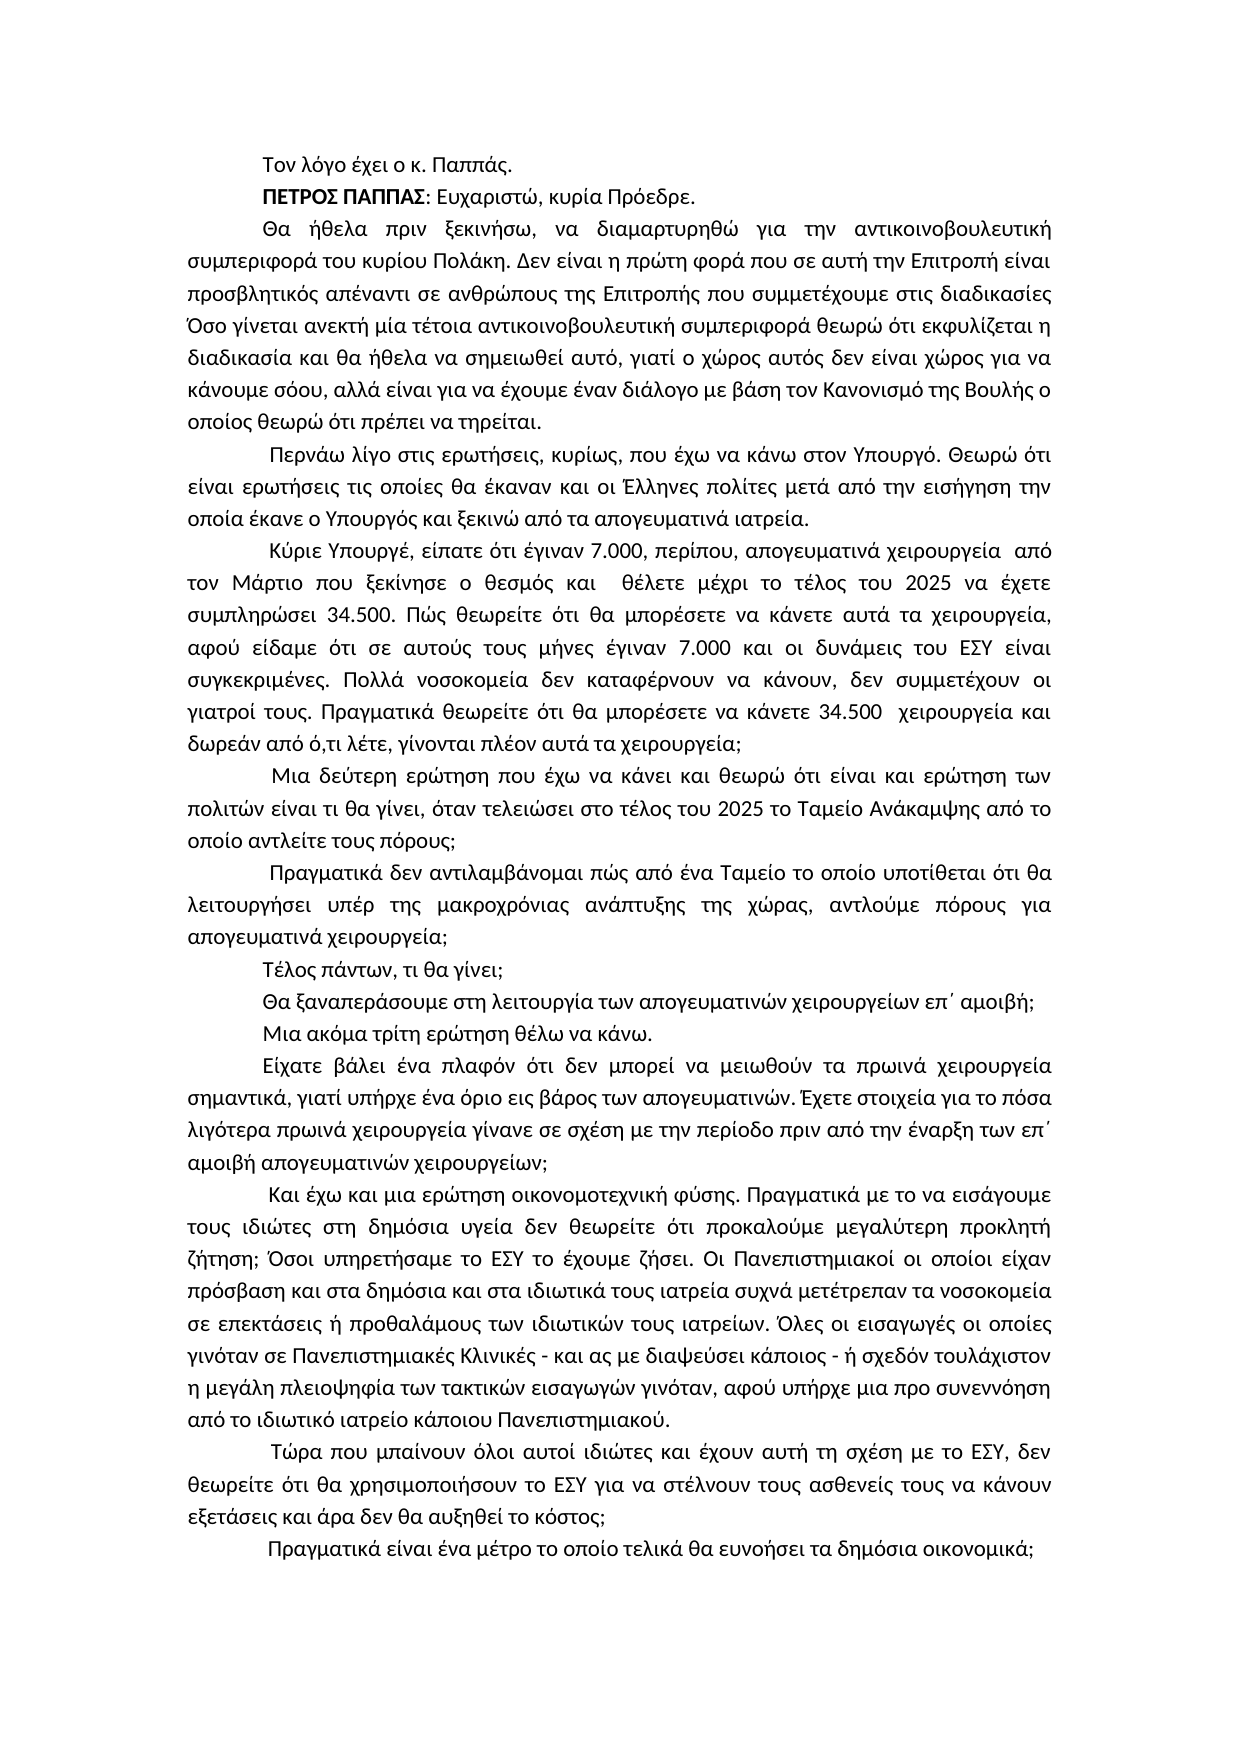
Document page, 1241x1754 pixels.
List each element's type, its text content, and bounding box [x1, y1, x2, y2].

text Τέλος πάντων, τι θα γίνει; [187, 955, 1053, 983]
text Τώρα που μπαίνουν όλοι αυτοί ιδιώτες και έχουν αυτή τη σχέση με το ΕΣΥ, δεν θεωρείτε ότι θα χρησιμοποιήσουν το ΕΣΥ για να στέλνουν τους ασθενείς τους να κάνουν εξετάσεις και άρα δεν θα αυξηθεί το κόστος; [187, 1437, 1053, 1530]
text Θα ήθελα πριν ξεκινήσω, να διαμαρτυρηθώ για την αντικοινοβουλευτική συμπεριφορά του κυρίου Πολάκη. Δεν είναι η πρώτη φορά που σε αυτή την Επιτροπή είναι προσβλητικός απέναντι σε ανθρώπους της Επιτροπής που συμμετέχουμε στις διαδικασίες Όσο γίνεται ανεκτή μία τέτοια αντικοινοβουλευτική συμπεριφορά θεωρώ ότι εκφυλίζεται η διαδικασία και θα ήθελα να σημειωθεί αυτό, γιατί ο χώρος αυτός δεν είναι χώρος για να κάνουμε σόου, αλλά είναι για να έχουμε έναν διάλογο με βάση τον Κανονισμό της Βουλής ο οποίος θεωρώ ότι πρέπει να τηρείται. [187, 214, 1053, 436]
text Είχατε βάλει ένα πλαφόν ότι δεν μπορεί να μειωθούν τα πρωινά χειρουργεία σημαντικά, γιατί υπήρχε ένα όριο εις βάρος των απογευματινών. Έχετε στοιχεία για το πόσα λιγότερα πρωινά χειρουργεία γίνανε σε σχέση με την περίοδο πριν από την έναρξη των επ΄ αμοιβή απογευματινών χειρουργείων; [187, 1051, 1053, 1176]
text Και έχω και μια ερώτηση οικονομοτεχνική φύσης. Πραγματικά με το να εισάγουμε τους ιδιώτες στη δημόσια υγεία δεν θεωρείτε ότι προκαλούμε μεγαλύτερη προκλητή ζήτηση; Όσοι υπηρετήσαμε το ΕΣΥ το έχουμε ζήσει. Οι Πανεπιστημιακοί οι οποίοι είχαν πρόσβαση και στα δημόσια και στα ιδιωτικά τους ιατρεία συχνά μετέτρεπαν τα νοσοκομεία σε επεκτάσεις ή προθαλάμους των ιδιωτικών τους ιατρείων. Όλες οι εισαγωγές οι οποίες γινόταν σε Πανεπιστημιακές Κλινικές - και ας με διαψεύσει κάποιος - ή σχεδόν τουλάχιστον η μεγάλη πλειοψηφία των τακτικών εισαγωγών γινόταν, αφού υπήρχε μια προ συνεννόηση από το ιδιωτικό ιατρείο κάποιου Πανεπιστημιακού. [187, 1180, 1053, 1433]
text Πραγματικά είναι ένα μέτρο το οποίο τελικά θα ευνοήσει τα δημόσια οικονομικά; [187, 1534, 1053, 1562]
text Κύριε Υπουργέ, είπατε ότι έγιναν 7.000, περίπου, απογευματινά χειρουργεία από τον Μάρτιο που ξεκίνησε ο θεσμός και θέλετε μέχρι το τέλος του 2025 να έχετε συμπληρώσει 34.500. Πώς θεωρείτε ότι θα μπορέσετε να κάνετε αυτά τα χειρουργεία, αφού είδαμε ότι σε αυτούς τους μήνες έγιναν 7.000 και οι δυνάμεις του ΕΣΥ είναι συγκεκριμένες. Πολλά νοσοκομεία δεν καταφέρνουν να κάνουν, δεν συμμετέχουν οι γιατροί τους. Πραγματικά θεωρείτε ότι θα μπορέσετε να κάνετε 34.500 χειρουργεία και δωρεάν από ό,τι λέτε, γίνονται πλέον αυτά τα χειρουργεία; [187, 536, 1053, 757]
text ΠΕΤΡΟΣ ΠΑΠΠΑΣ: Ευχαριστώ, κυρία Πρόεδρε. [187, 182, 1053, 210]
text Θα ξαναπεράσουμε στη λειτουργία των απογευματινών χειρουργείων επ΄ αμοιβή; [187, 987, 1053, 1015]
text Περνάω λίγο στις ερωτήσεις, κυρίως, που έχω να κάνω στον Υπουργό. Θεωρώ ότι είναι ερωτήσεις τις οποίες θα έκαναν και οι Έλληνες πολίτες μετά από την εισήγηση την οποία έκανε ο Υπουργός και ξεκινώ από τα απογευματινά ιατρεία. [187, 440, 1053, 532]
text Τον λόγο έχει ο κ. Παππάς. [187, 150, 1053, 178]
text Μια ακόμα τρίτη ερώτηση θέλω να κάνω. [187, 1019, 1053, 1047]
text Μια δεύτερη ερώτηση που έχω να κάνει και θεωρώ ότι είναι και ερώτηση των πολιτών είναι τι θα γίνει, όταν τελειώσει στο τέλος του 2025 το Ταμείο Ανάκαμψης από το οποίο αντλείτε τους πόρους; [187, 762, 1053, 854]
text Πραγματικά δεν αντιλαμβάνομαι πώς από ένα Ταμείο το οποίο υποτίθεται ότι θα λειτουργήσει υπέρ της μακροχρόνιας ανάπτυξης της χώρας, αντλούμε πόρους για απογευματινά χειρουργεία; [187, 858, 1053, 951]
